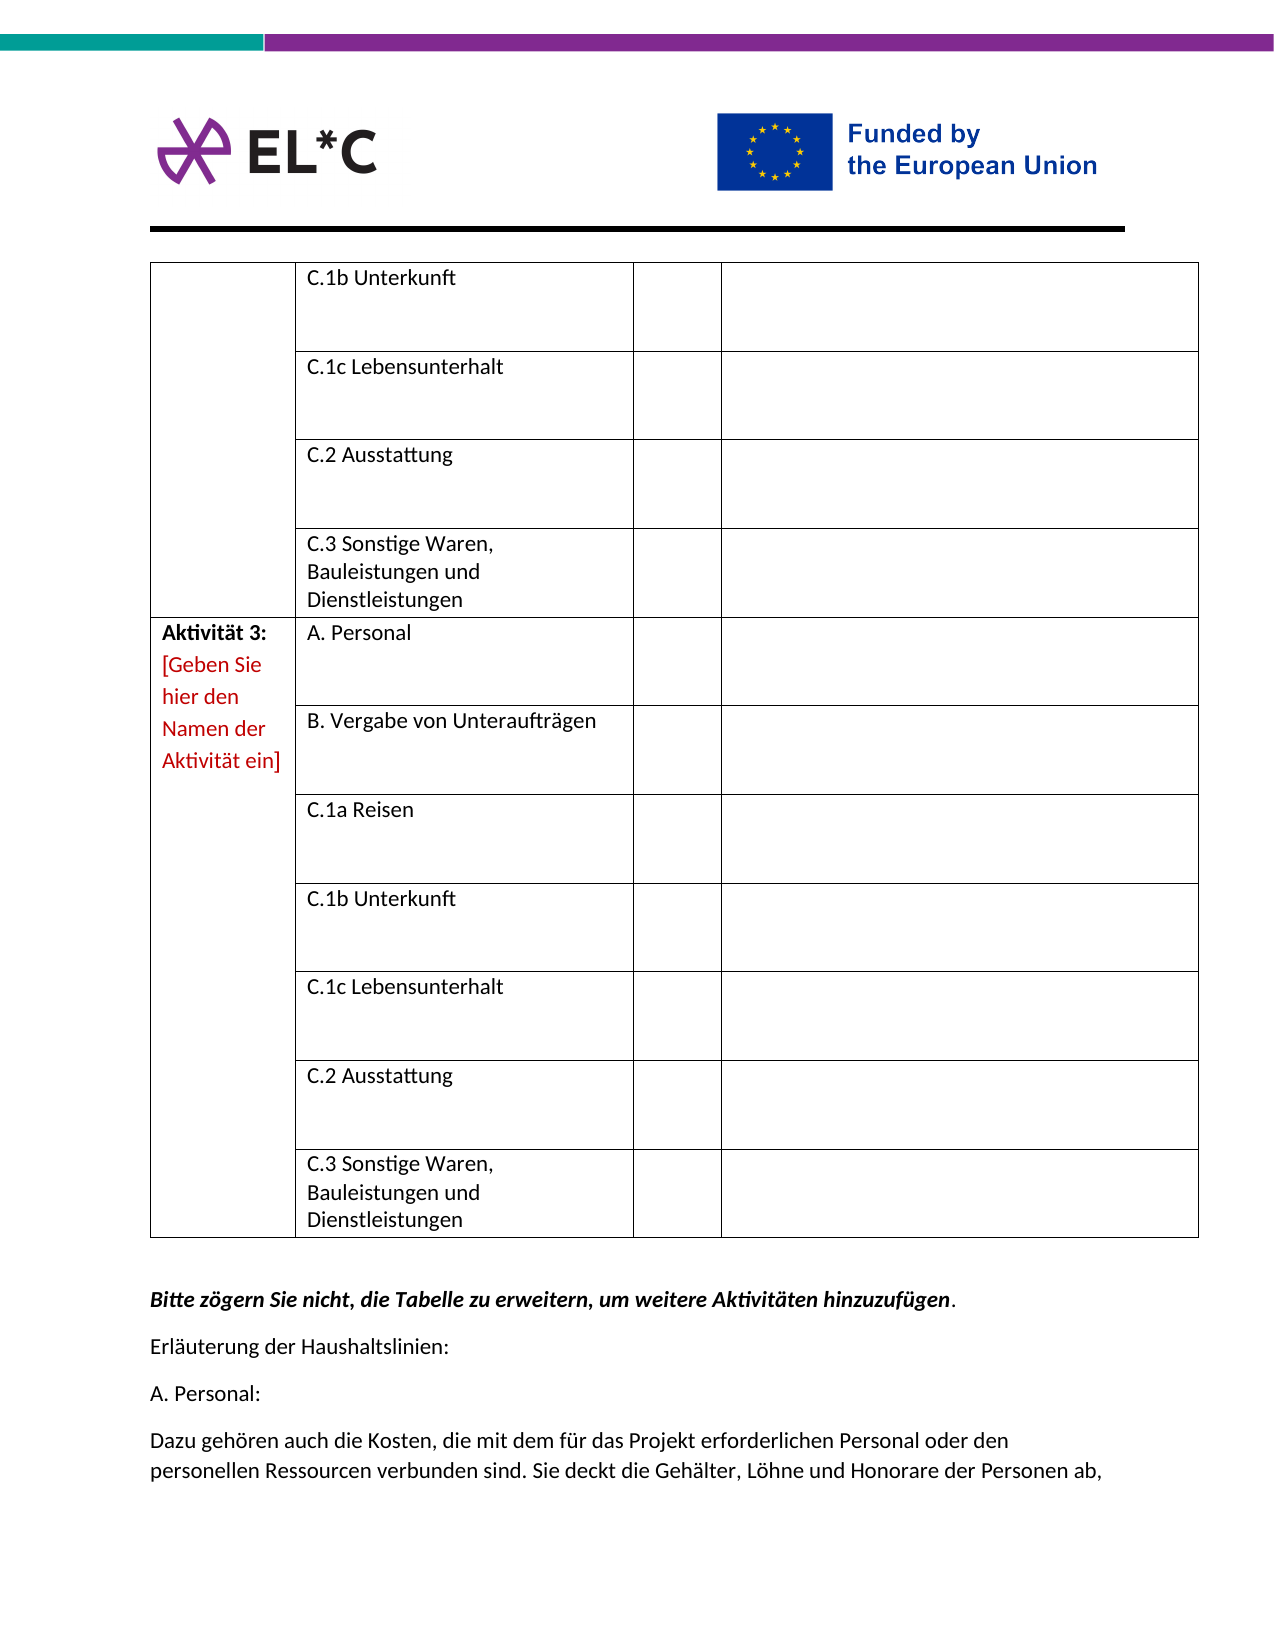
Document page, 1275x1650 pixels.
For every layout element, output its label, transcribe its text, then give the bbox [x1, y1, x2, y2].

table_cell [634, 618, 721, 705]
table_cell C.3 Sonstige Waren, Bauleistungen und Dienstleistungen [296, 1150, 633, 1237]
table_cell B. Vergabe von Unteraufträgen [296, 706, 633, 794]
table_cell [634, 706, 721, 794]
table_cell [634, 529, 721, 617]
table_cell C.1c Lebensunterhalt [296, 972, 633, 1060]
picture [150, 107, 411, 207]
table_cell [722, 1061, 1198, 1148]
table_cell [634, 440, 721, 528]
table_cell C.3 Sonstige Waren, Bauleistungen und Dienstleistungen [296, 529, 633, 617]
table_cell [722, 972, 1198, 1060]
text Bitte zögern Sie nicht, die Tabelle zu erweitern, um weitere Aktivitäten hinzuzufügen. [150, 1285, 1125, 1313]
table_cell A. Personal [296, 618, 633, 705]
table_cell [722, 795, 1198, 883]
table_cell [722, 529, 1198, 617]
table_cell C.2 Ausstattung [296, 1061, 633, 1148]
text Erläuterung der Haushaltslinien: [150, 1332, 1125, 1360]
table_cell C.1b Unterkunft [296, 263, 633, 351]
table_cell [634, 1061, 721, 1148]
table_cell [722, 706, 1198, 794]
table_cell C.1c Lebensunterhalt [296, 352, 633, 439]
picture [711, 107, 1113, 197]
table_cell [722, 1150, 1198, 1237]
text A. Personal: [150, 1379, 1125, 1407]
table_cell C.1a Reisen [296, 795, 633, 883]
table_cell [634, 884, 721, 971]
table_cell [634, 972, 721, 1060]
table_cell [722, 440, 1198, 528]
table_cell Aktivität 3: [Geben Sie hier den Namen der Aktivität ein] [151, 618, 295, 1237]
table_cell [722, 884, 1198, 971]
table_cell [634, 1150, 721, 1237]
table_cell C.1b Unterkunft [296, 884, 633, 971]
table_cell C.2 Ausstattung [296, 440, 633, 528]
table_cell [634, 352, 721, 439]
table_cell [634, 795, 721, 883]
table_cell [634, 263, 721, 351]
table_cell [722, 263, 1198, 351]
table_cell [722, 352, 1198, 439]
table_cell [722, 618, 1198, 705]
